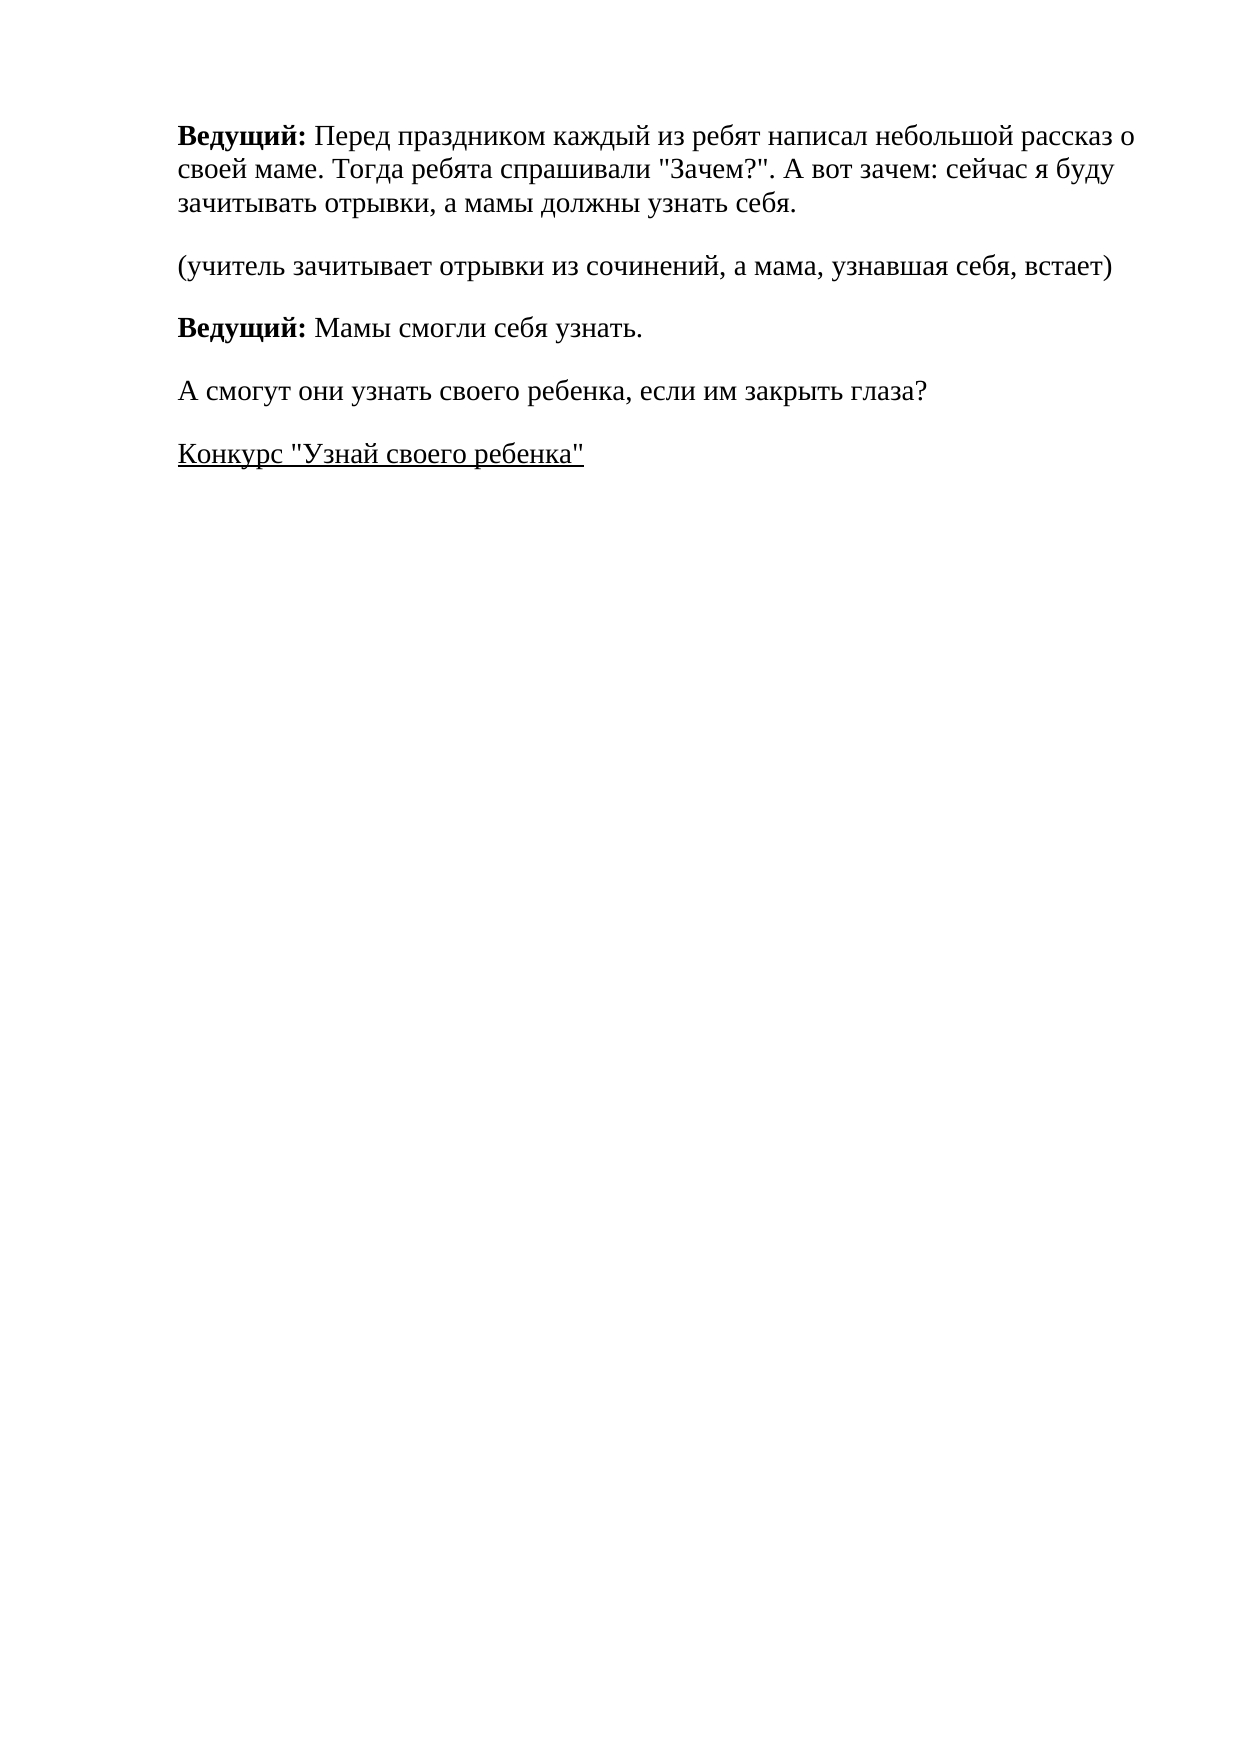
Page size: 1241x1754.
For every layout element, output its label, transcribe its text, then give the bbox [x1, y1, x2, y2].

text А смогут они узнать своего ребенка, если им закрыть глаза? [177, 373, 1152, 407]
text Ведущий: Мамы смогли себя узнать. [177, 311, 1152, 344]
text (учитель зачитывает отрывки из сочинений, а мама, узнавшая себя, встает) [177, 248, 1152, 281]
text Конкурс "Узнай своего ребенка" [177, 436, 1152, 469]
text Ведущий: Перед праздником каждый из ребят написал небольшой рассказ о своей маме. Тогда ребята спрашивали "Зачем?". А вот зачем: сейчас я буду зачитывать отрывки, а мамы должны узнать себя. [177, 118, 1152, 219]
